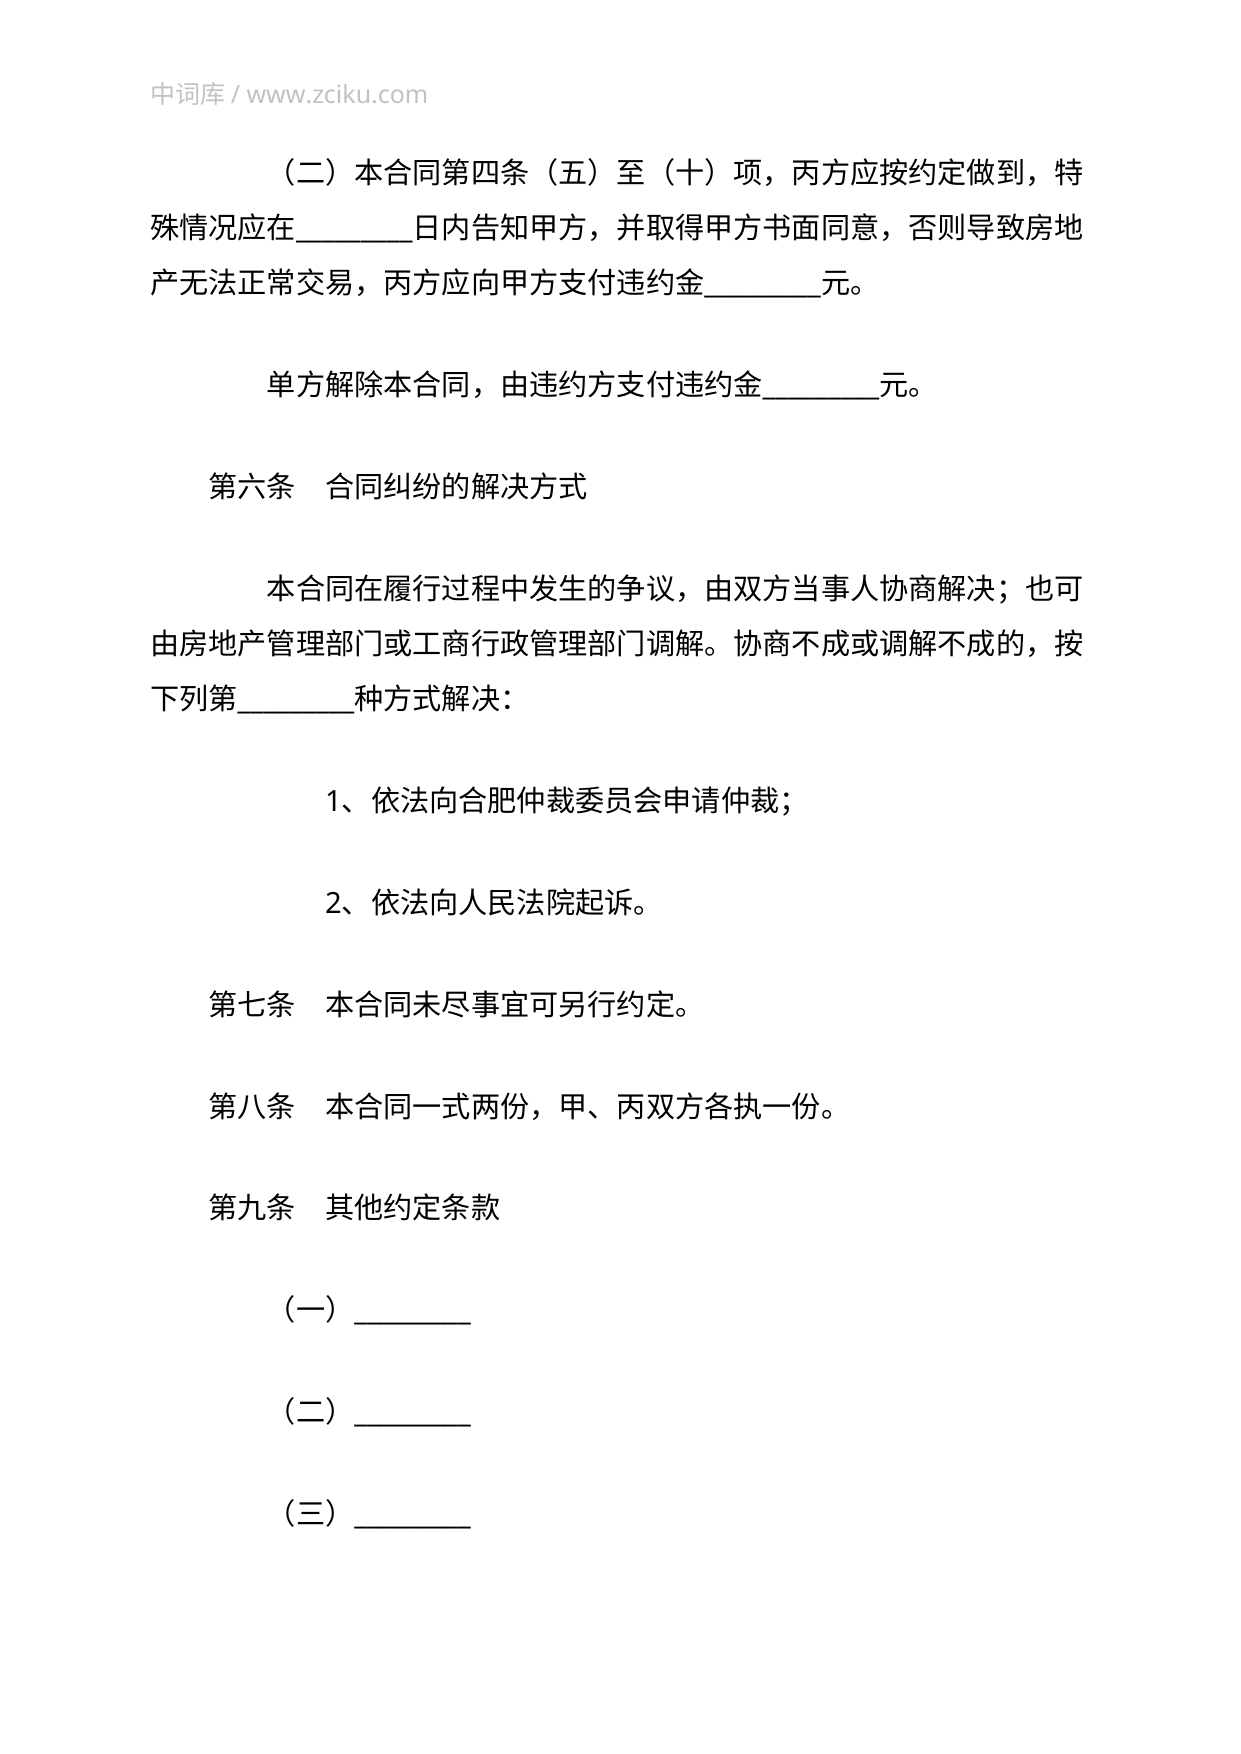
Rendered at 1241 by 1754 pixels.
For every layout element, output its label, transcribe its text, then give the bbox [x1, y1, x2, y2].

text 第八条 本合同一式两份，甲、丙双方各执一份。 [150, 1083, 1090, 1125]
text 第七条 本合同未尽事宜可另行约定。 [150, 981, 1090, 1024]
text 单方解除本合同，由违约方支付违约金_________元。 [150, 362, 1090, 404]
text 1、依法向合肥仲裁委员会申请仲裁； [150, 777, 1090, 820]
text （三）_________ [150, 1491, 1090, 1533]
text 2、依法向人民法院起诉。 [150, 879, 1090, 922]
text 本合同在履行过程中发生的争议，由双方当事人协商解决；也可由房地产管理部门或工商行政管理部门调解。协商不成或调解不成的，按下列第_________种方式解决： [150, 566, 1090, 718]
text （二）本合同第四条（五）至（十）项，丙方应按约定做到，特殊情况应在_________日内告知甲方，并取得甲方书面同意，否则导致房地产无法正常交易，丙方应向甲方支付违约金_________元。 [150, 150, 1090, 302]
text 第九条 其他约定条款 [150, 1185, 1090, 1227]
text （二）_________ [150, 1389, 1090, 1431]
text 第六条 合同纠纷的解决方式 [150, 464, 1090, 506]
text （一）_________ [150, 1287, 1090, 1329]
